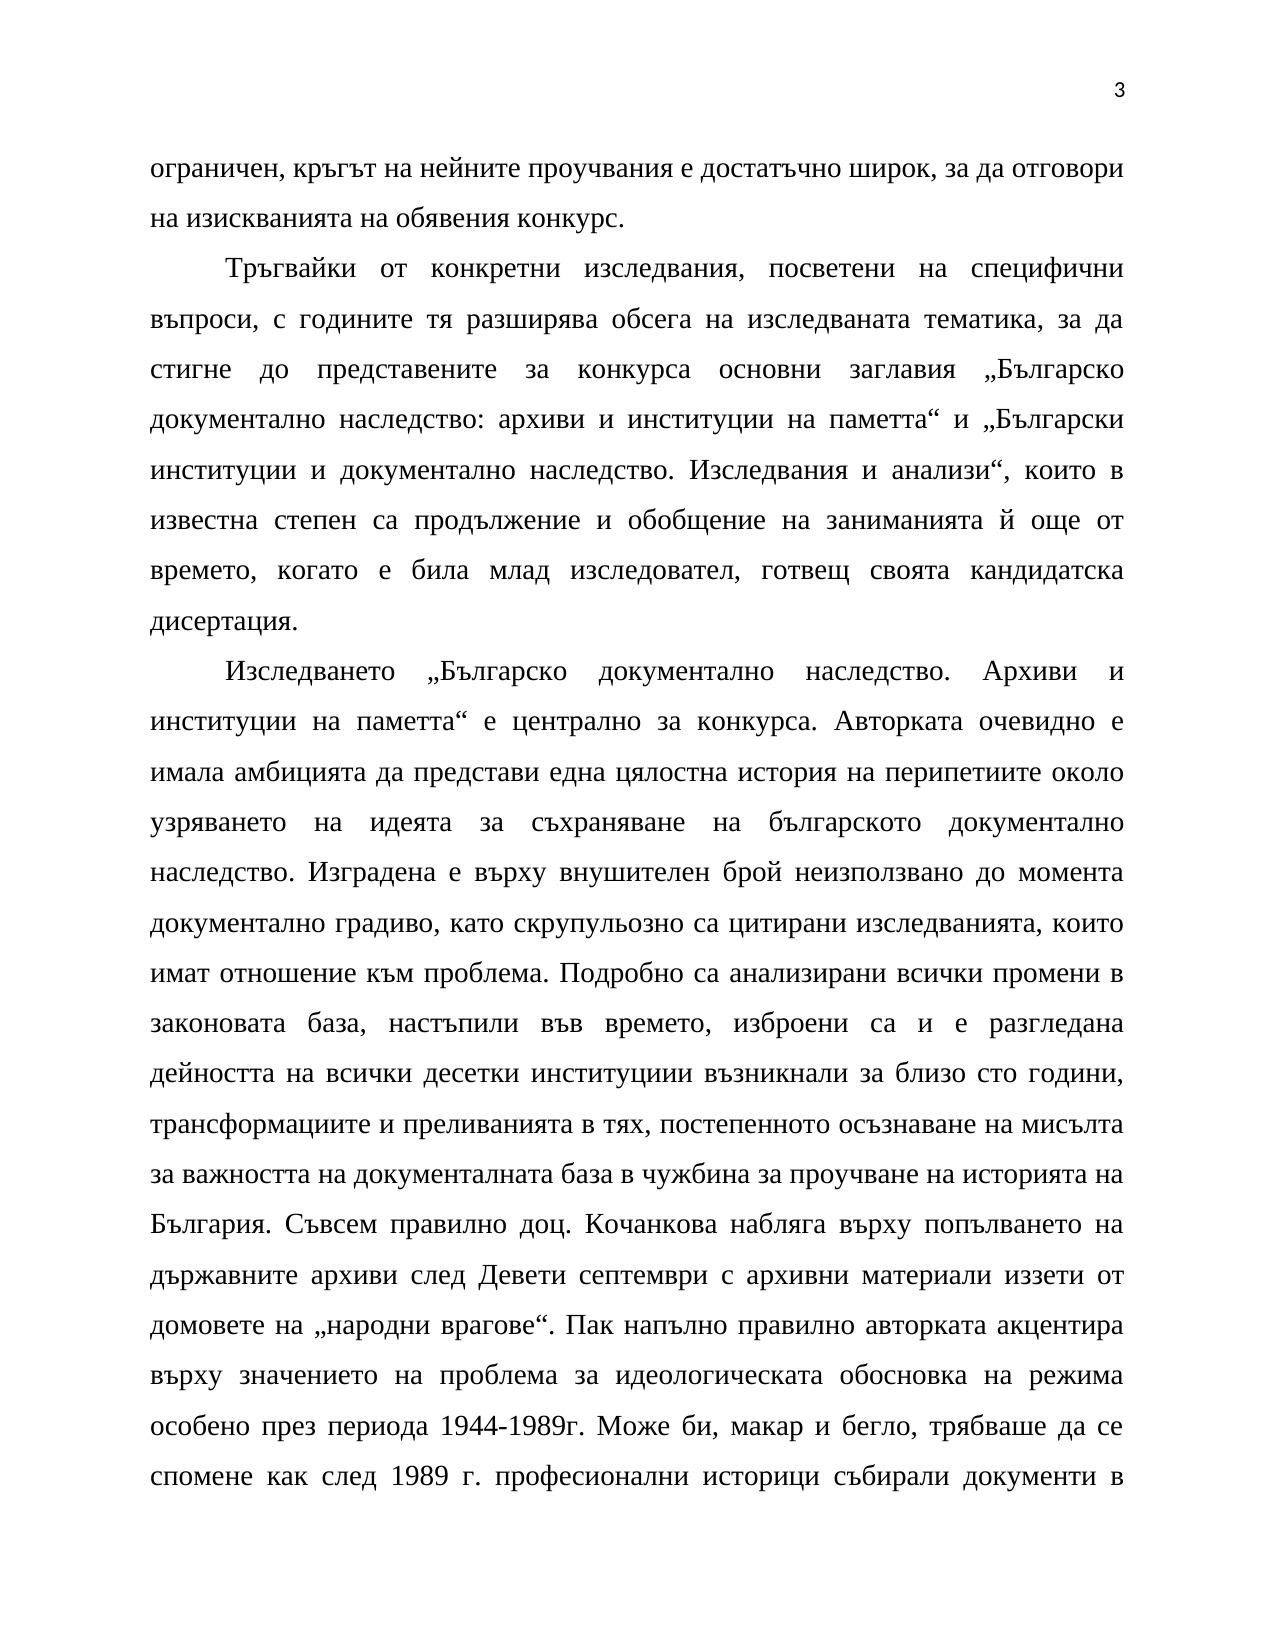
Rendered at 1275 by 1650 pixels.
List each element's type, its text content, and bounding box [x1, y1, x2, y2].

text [150, 653, 1125, 1492]
text Тръгвайки от конкретни изследвания, посветени на специфични въпроси, с годините тя разширява обсега на изследваната тематика, за да стигне до представените за конкурса основни заглавия „Българско документално наследство: архиви и институции на паметта“ и „Български институции и документално наследство. Изследвания и анализи“, които в известна степен са продължение и обобщение на заниманията й още от времето, когато е била млад изследовател, готвещ своята кандидатска дисертация. [150, 251, 1125, 636]
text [150, 150, 1125, 234]
